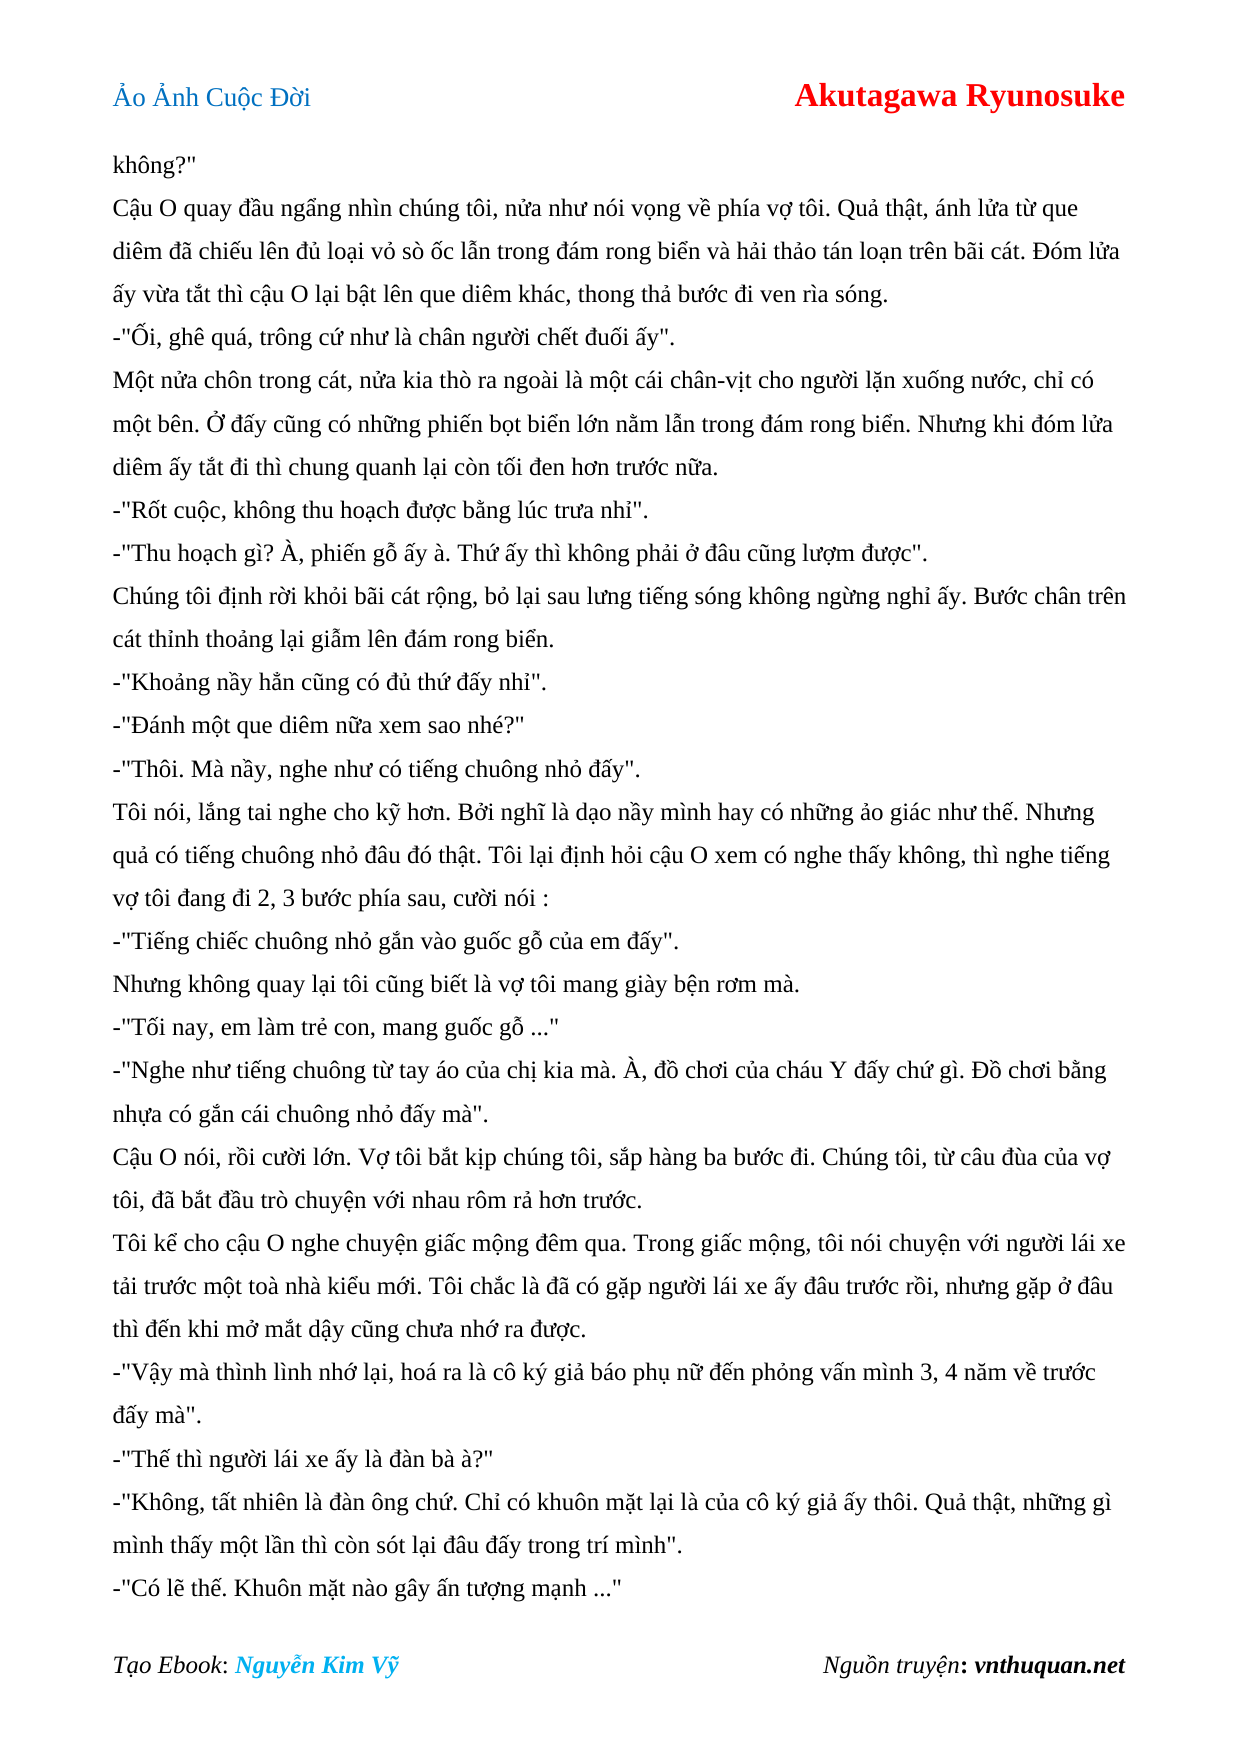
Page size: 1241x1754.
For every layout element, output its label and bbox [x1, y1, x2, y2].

text [112, 150, 1128, 1602]
